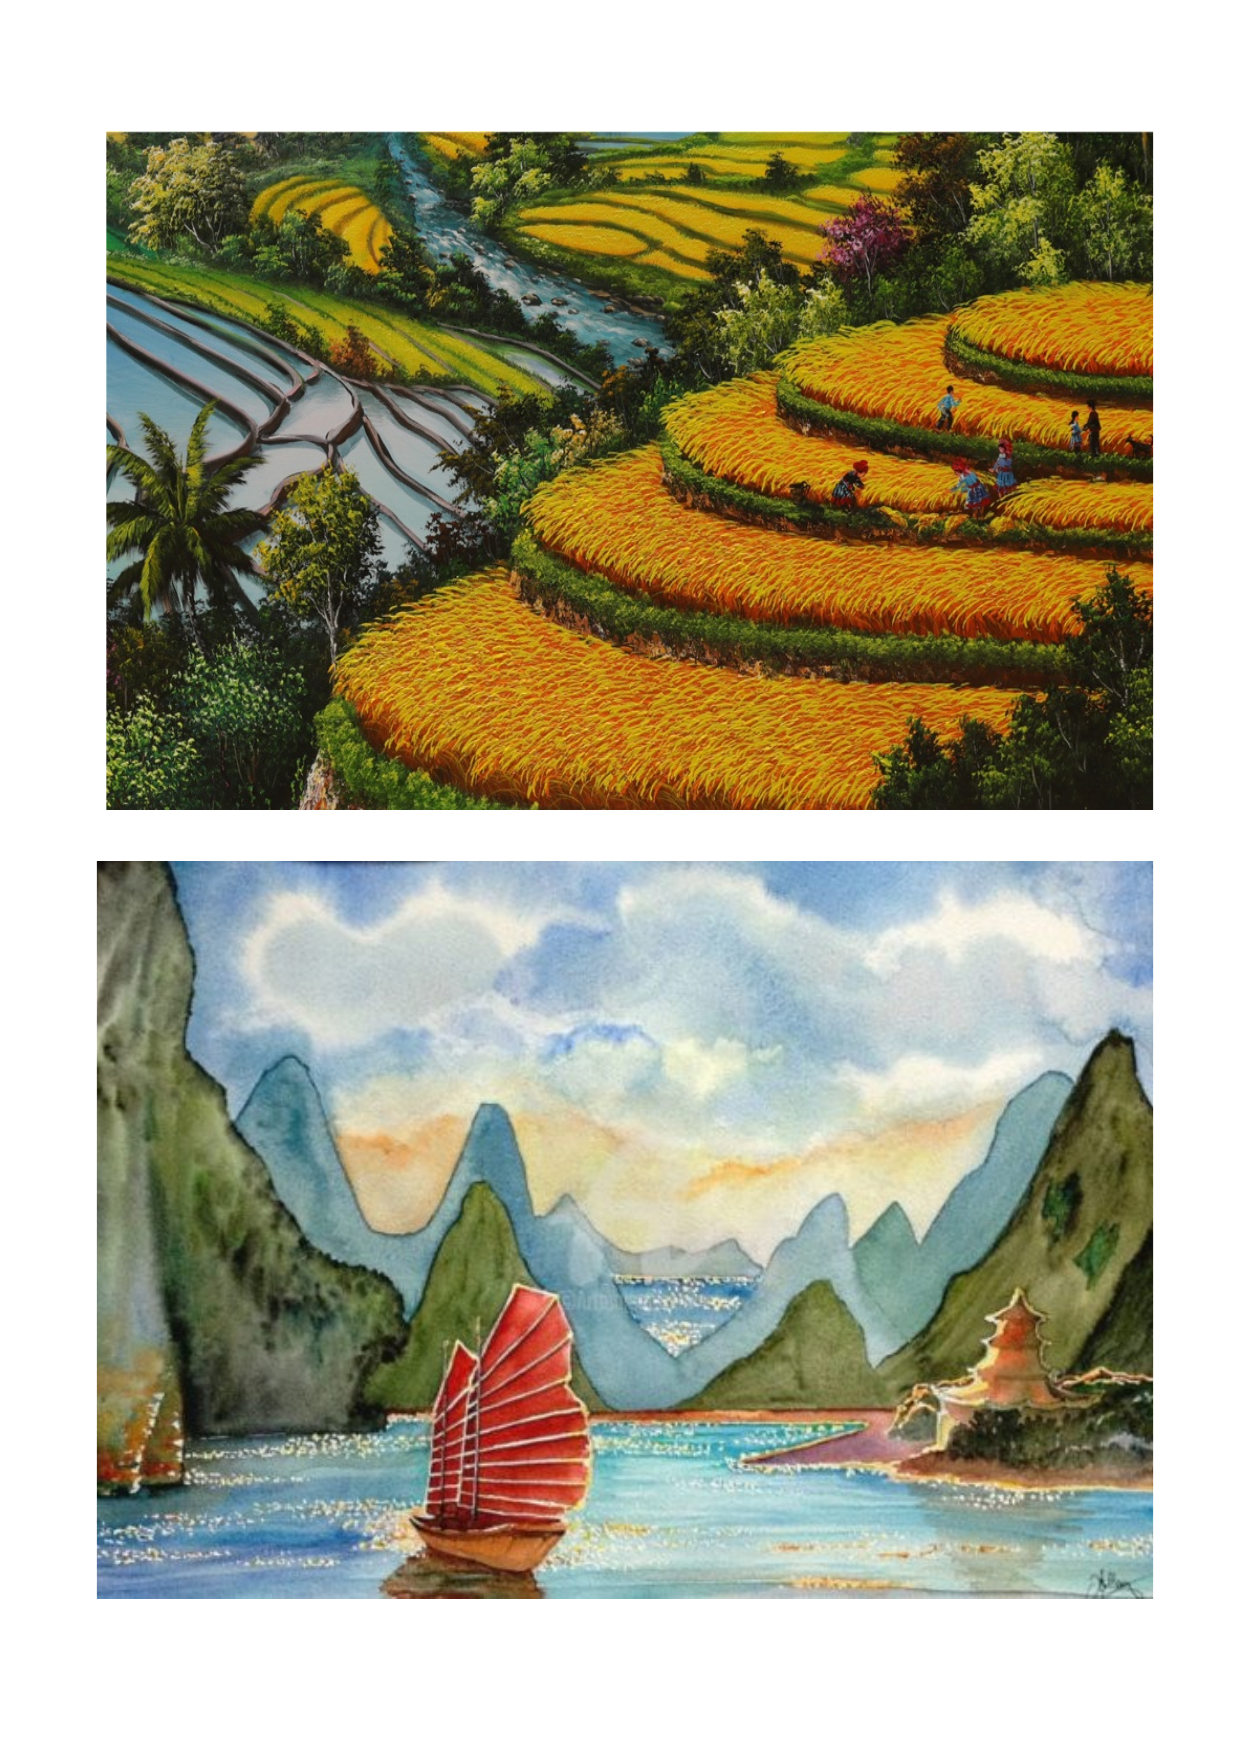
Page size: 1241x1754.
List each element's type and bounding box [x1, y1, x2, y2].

picture [96, 861, 1154, 1599]
picture [106, 131, 1154, 810]
